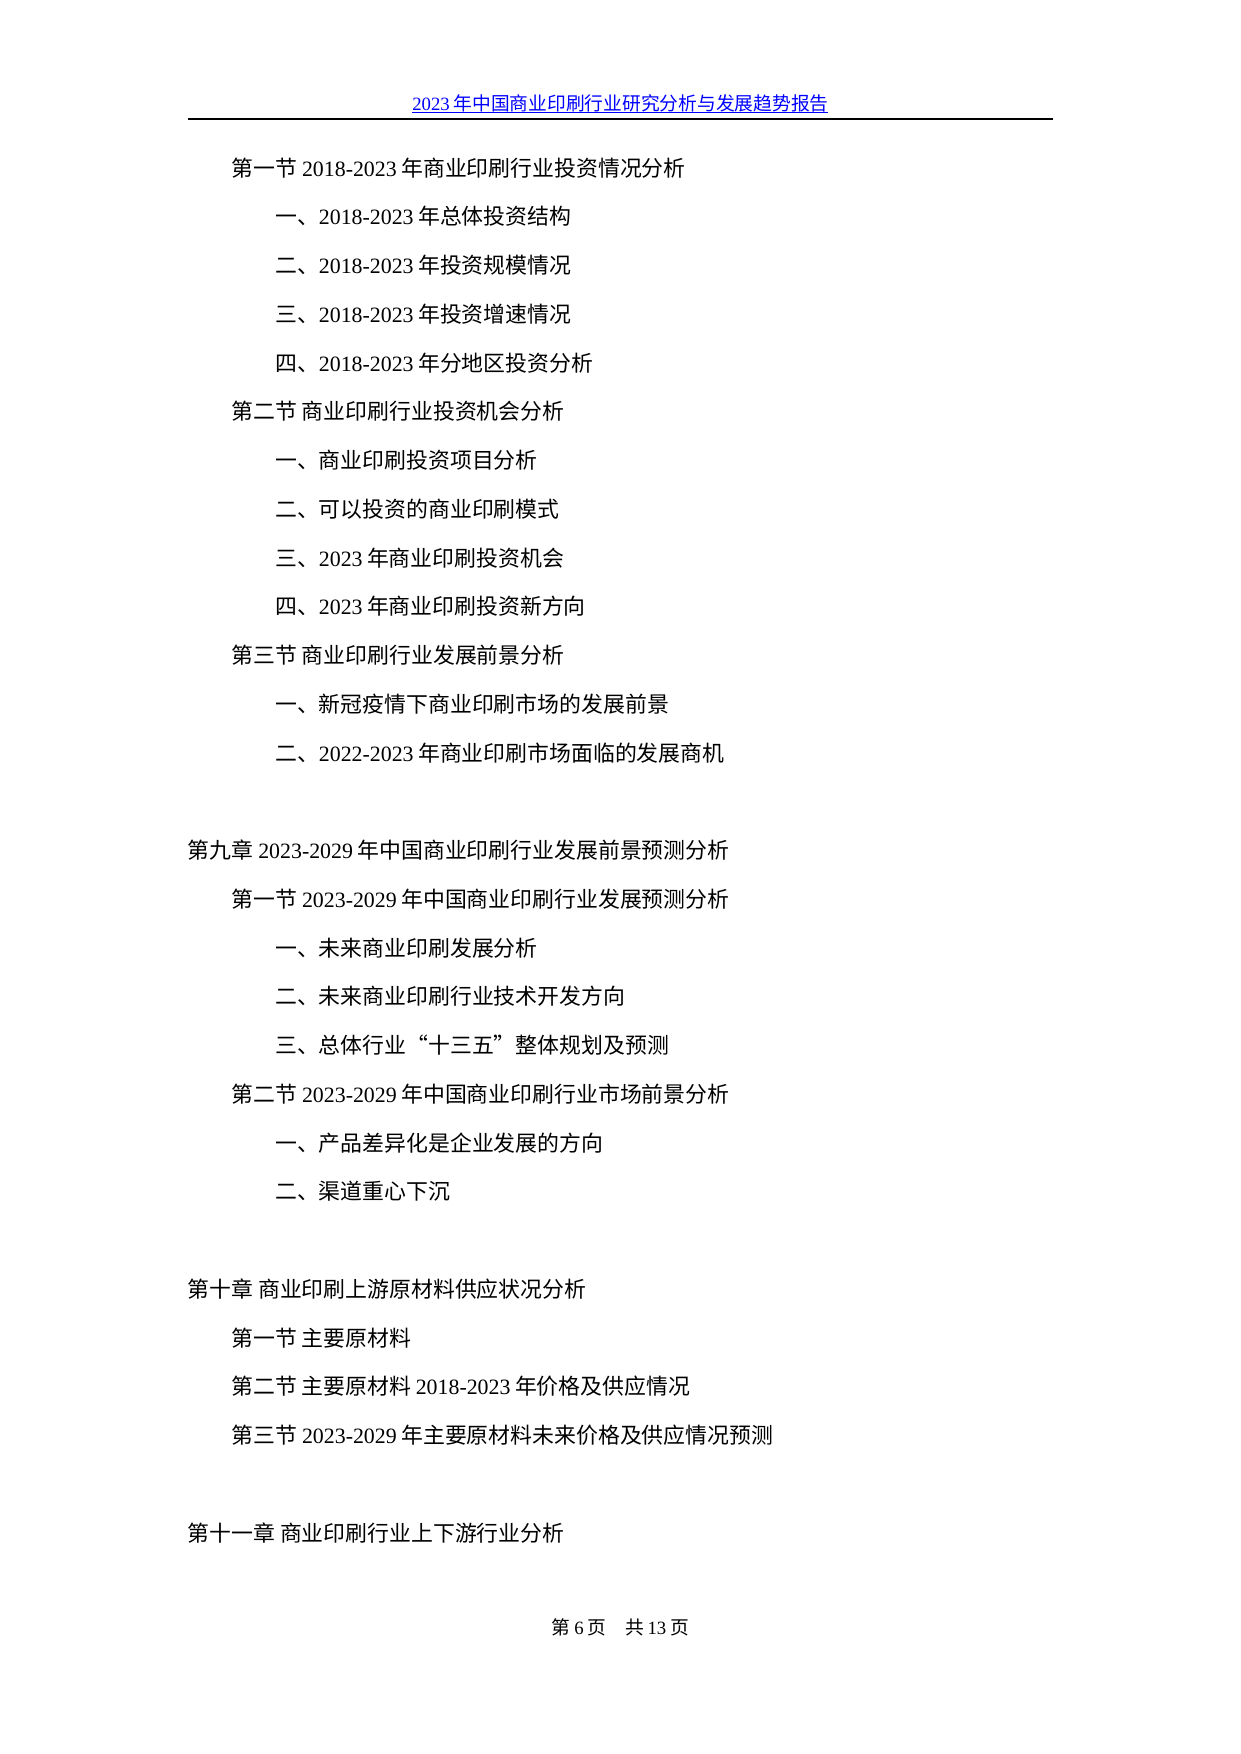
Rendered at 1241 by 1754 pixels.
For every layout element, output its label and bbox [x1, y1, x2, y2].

text [187, 150, 1053, 1548]
